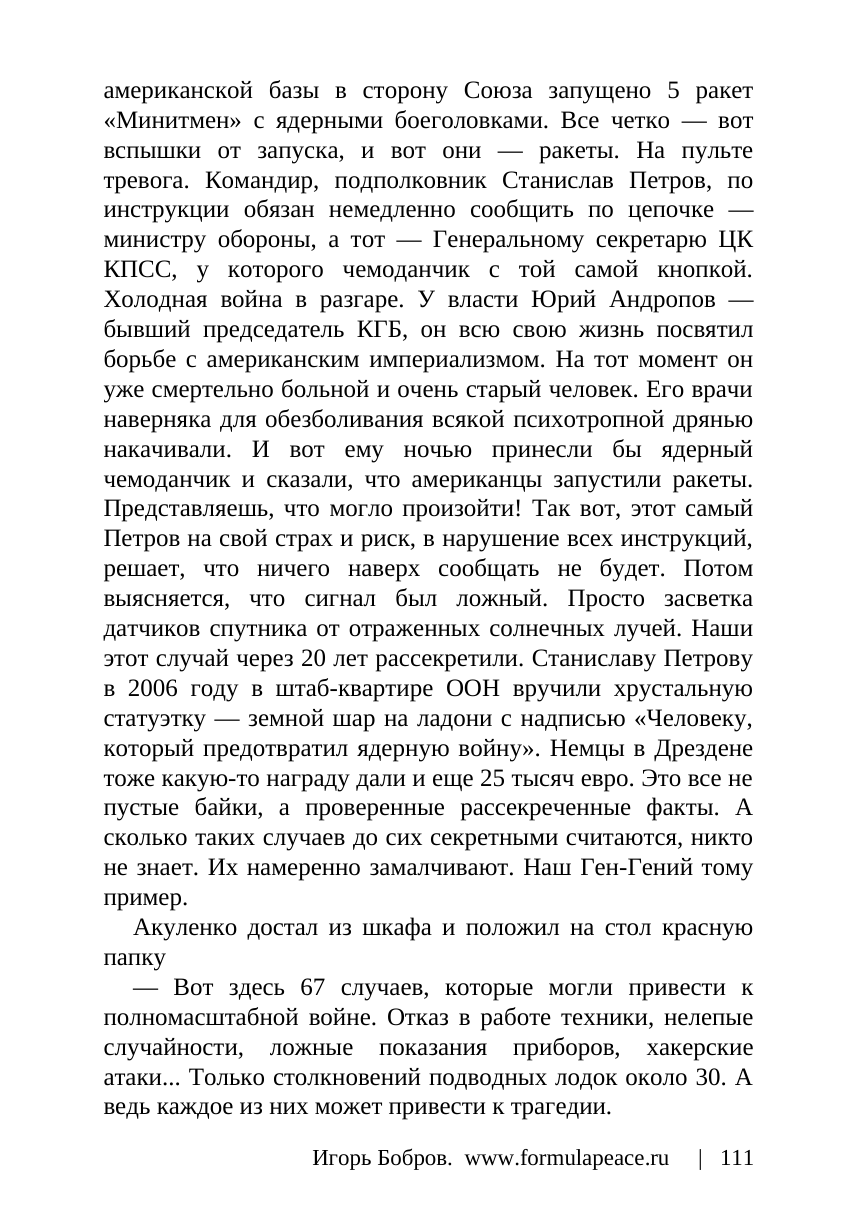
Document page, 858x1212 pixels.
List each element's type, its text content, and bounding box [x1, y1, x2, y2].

text Акуленко достал из шкафа и положил на стол красную папку [103, 912, 754, 971]
text — Вот здесь 67 случаев, которые могли привести к полномасштабной войне. Отказ в работе техники, нелепые случайности, ложные показания приборов, хакерские атаки... Только столкновений подводных лодок около 30. А ведь каждое из них может привести к трагедии. [103, 972, 754, 1120]
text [103, 75, 754, 911]
